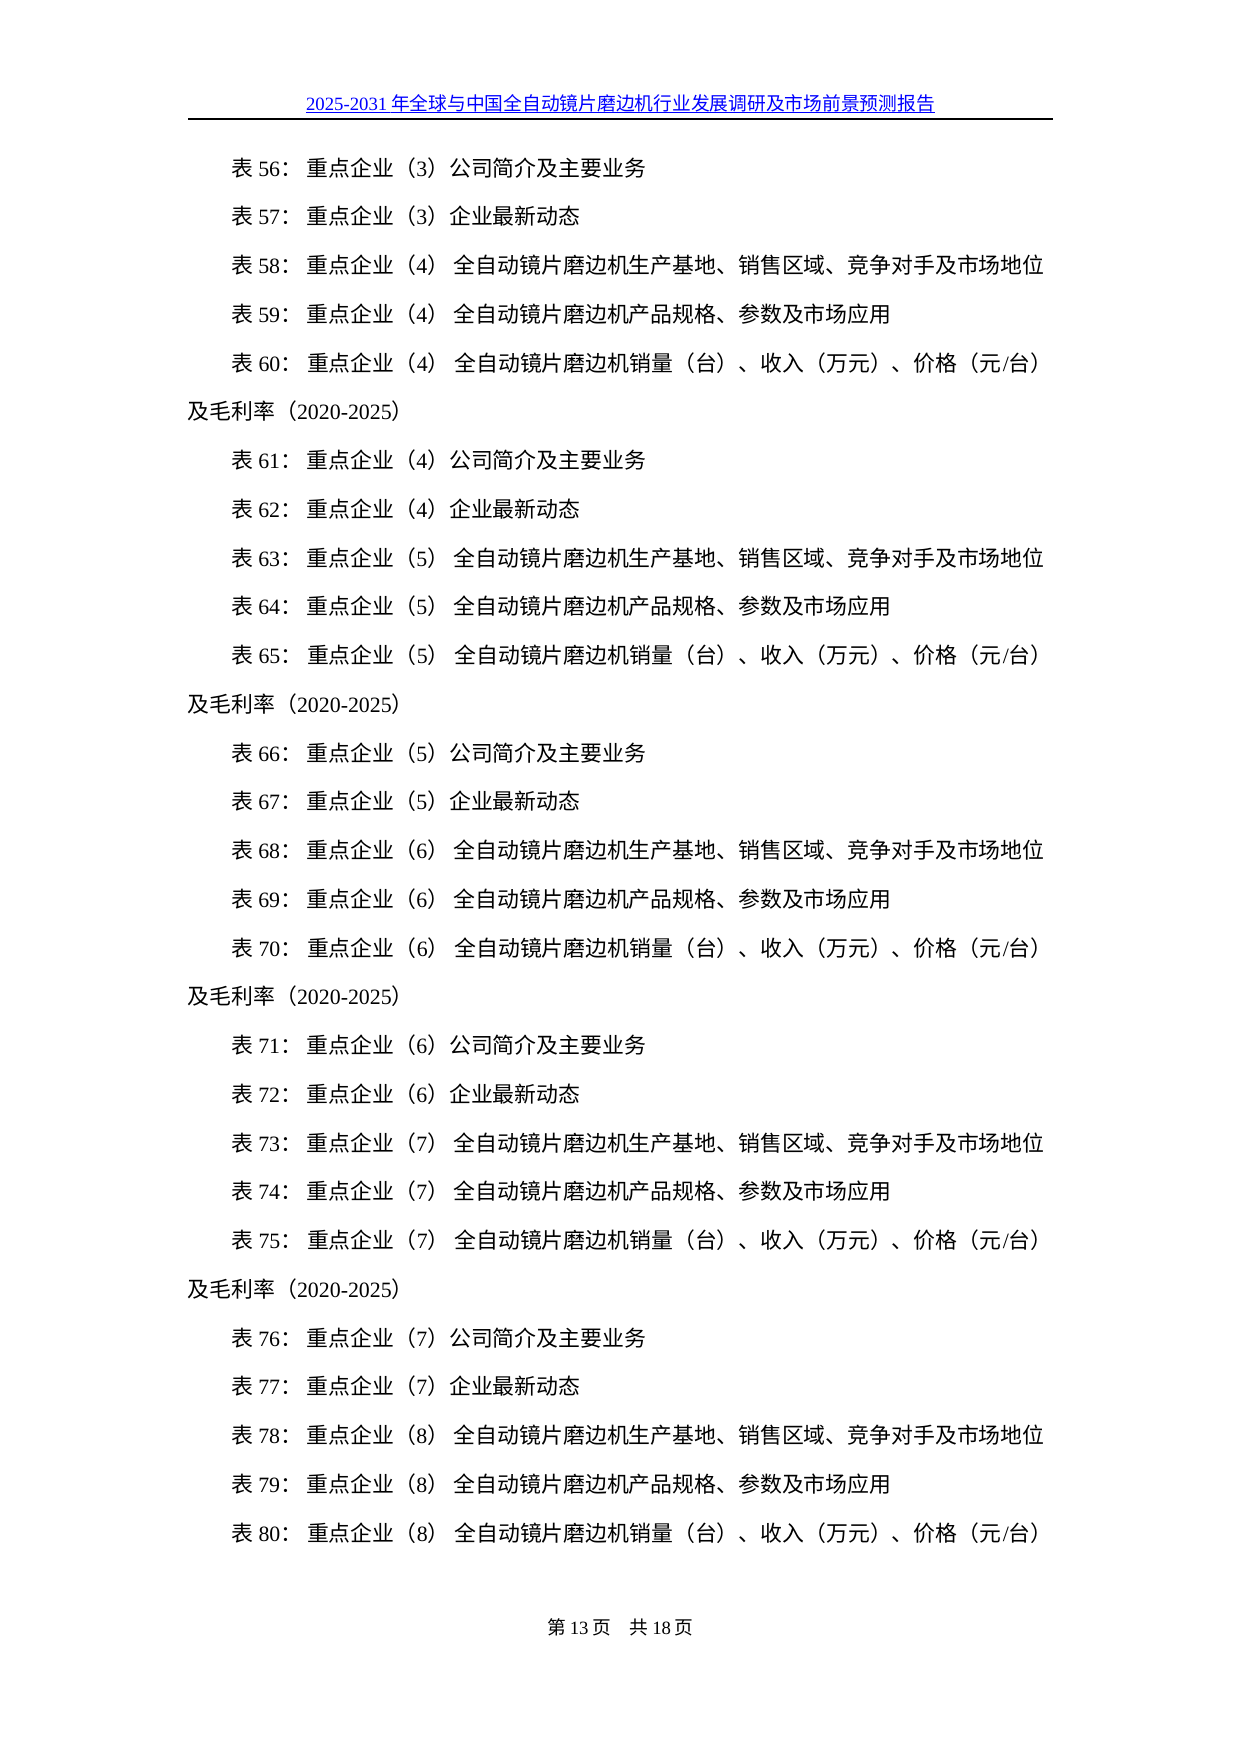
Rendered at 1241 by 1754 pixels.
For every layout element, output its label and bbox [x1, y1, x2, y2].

text [187, 150, 1053, 1548]
